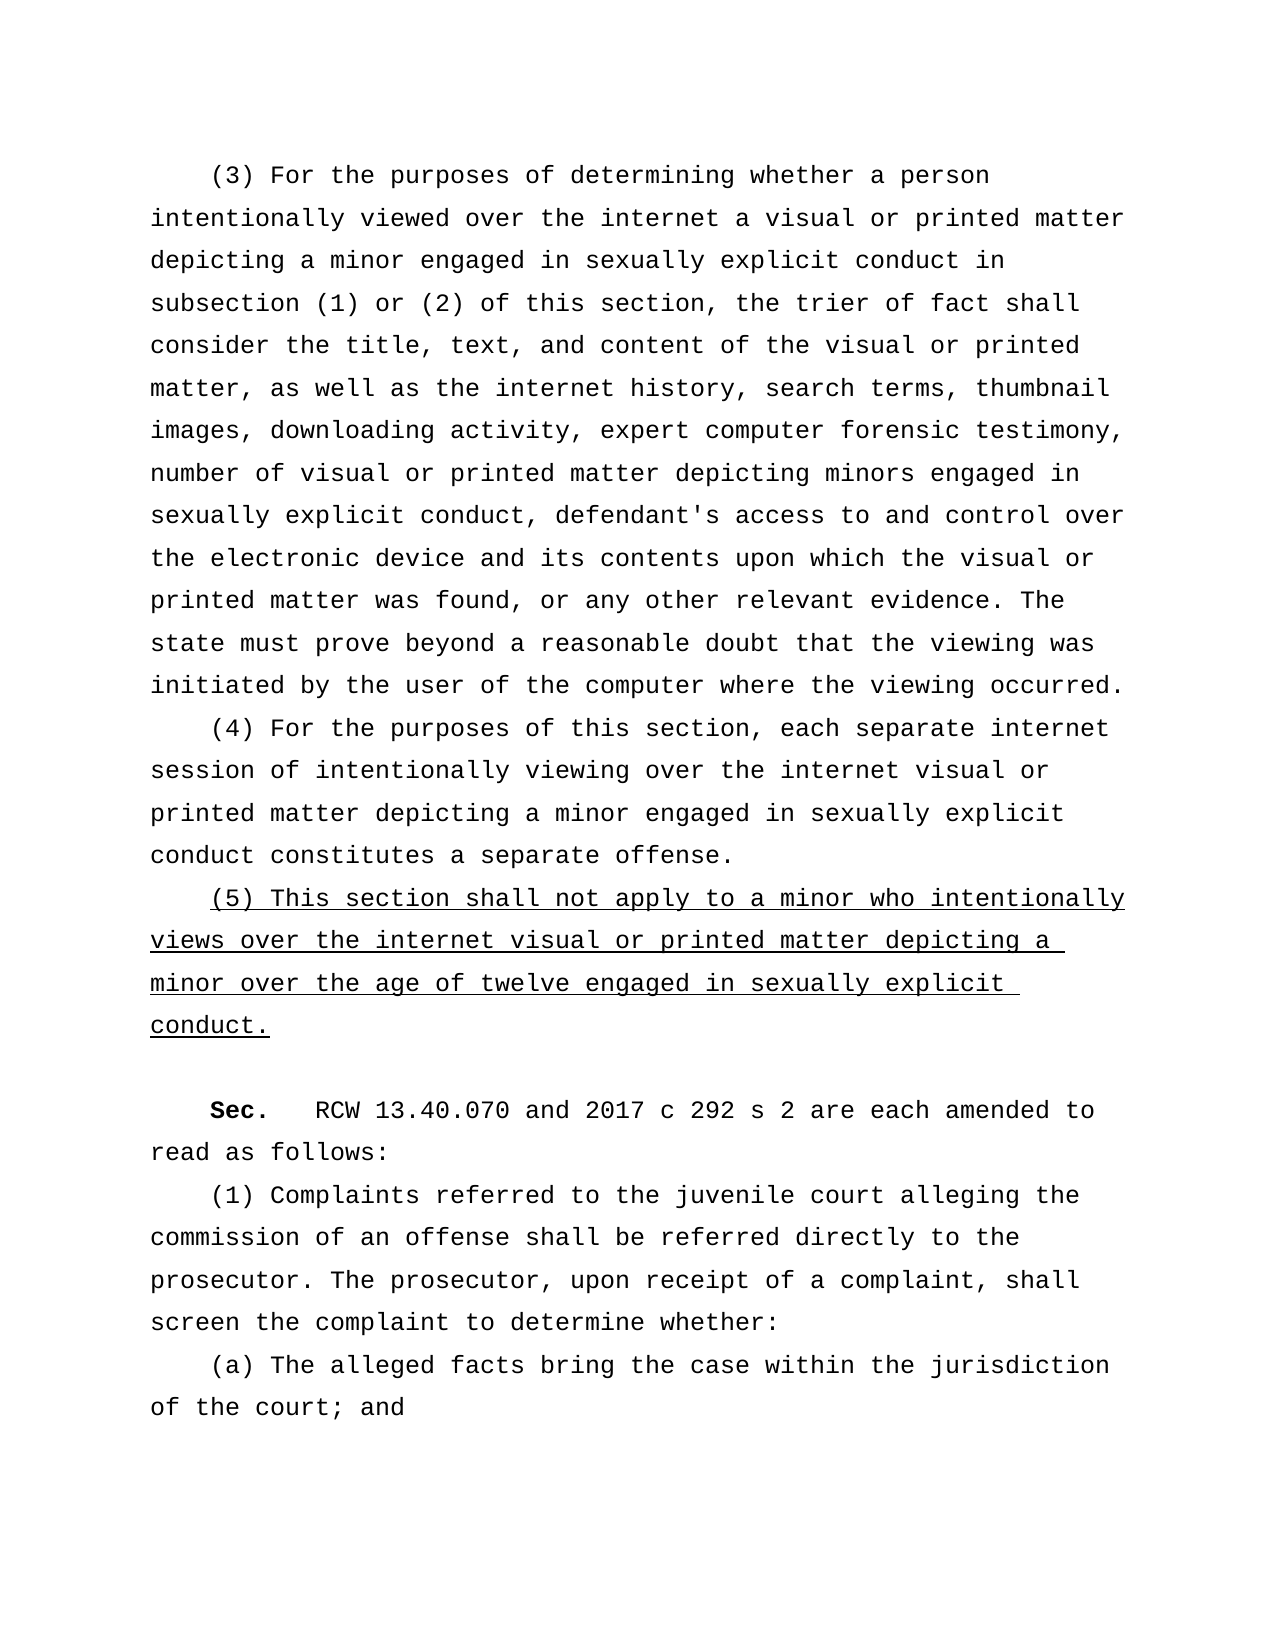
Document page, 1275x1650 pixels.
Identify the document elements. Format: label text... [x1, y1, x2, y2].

text (a) The alleged facts bring the case within the jurisdiction of the court; and [150, 1339, 1125, 1424]
text (3) For the purposes of determining whether a person intentionally viewed over the internet a visual or printed matter depicting a minor engaged in sexually explicit conduct in subsection (1) or (2) of this section, the trier of fact shall consider the title, text, and content of the visual or printed matter, as well as the internet history, search terms, thumbnail images, downloading activity, expert computer forensic testimony, number of visual or printed matter depicting minors engaged in sexually explicit conduct, defendant's access to and control over the electronic device and its contents upon which the visual or printed matter was found, or any other relevant evidence. The state must prove beyond a reasonable doubt that the viewing was initiated by the user of the computer where the viewing occurred. [150, 150, 1125, 702]
text Sec. RCW 13.40.070 and 2017 c 292 s 2 are each amended to read as follows: [150, 1084, 1125, 1169]
text (4) For the purposes of this section, each separate internet session of intentionally viewing over the internet visual or printed matter depicting a minor engaged in sexually explicit conduct constitutes a separate offense. [150, 702, 1125, 872]
text (5) This section shall not apply to a minor who intentionally views over the internet visual or printed matter depicting a minor over the age of twelve engaged in sexually explicit conduct. [150, 872, 1125, 1042]
text (1) Complaints referred to the juvenile court alleging the commission of an offense shall be referred directly to the prosecutor. The prosecutor, upon receipt of a complaint, shall screen the complaint to determine whether: [150, 1169, 1125, 1339]
